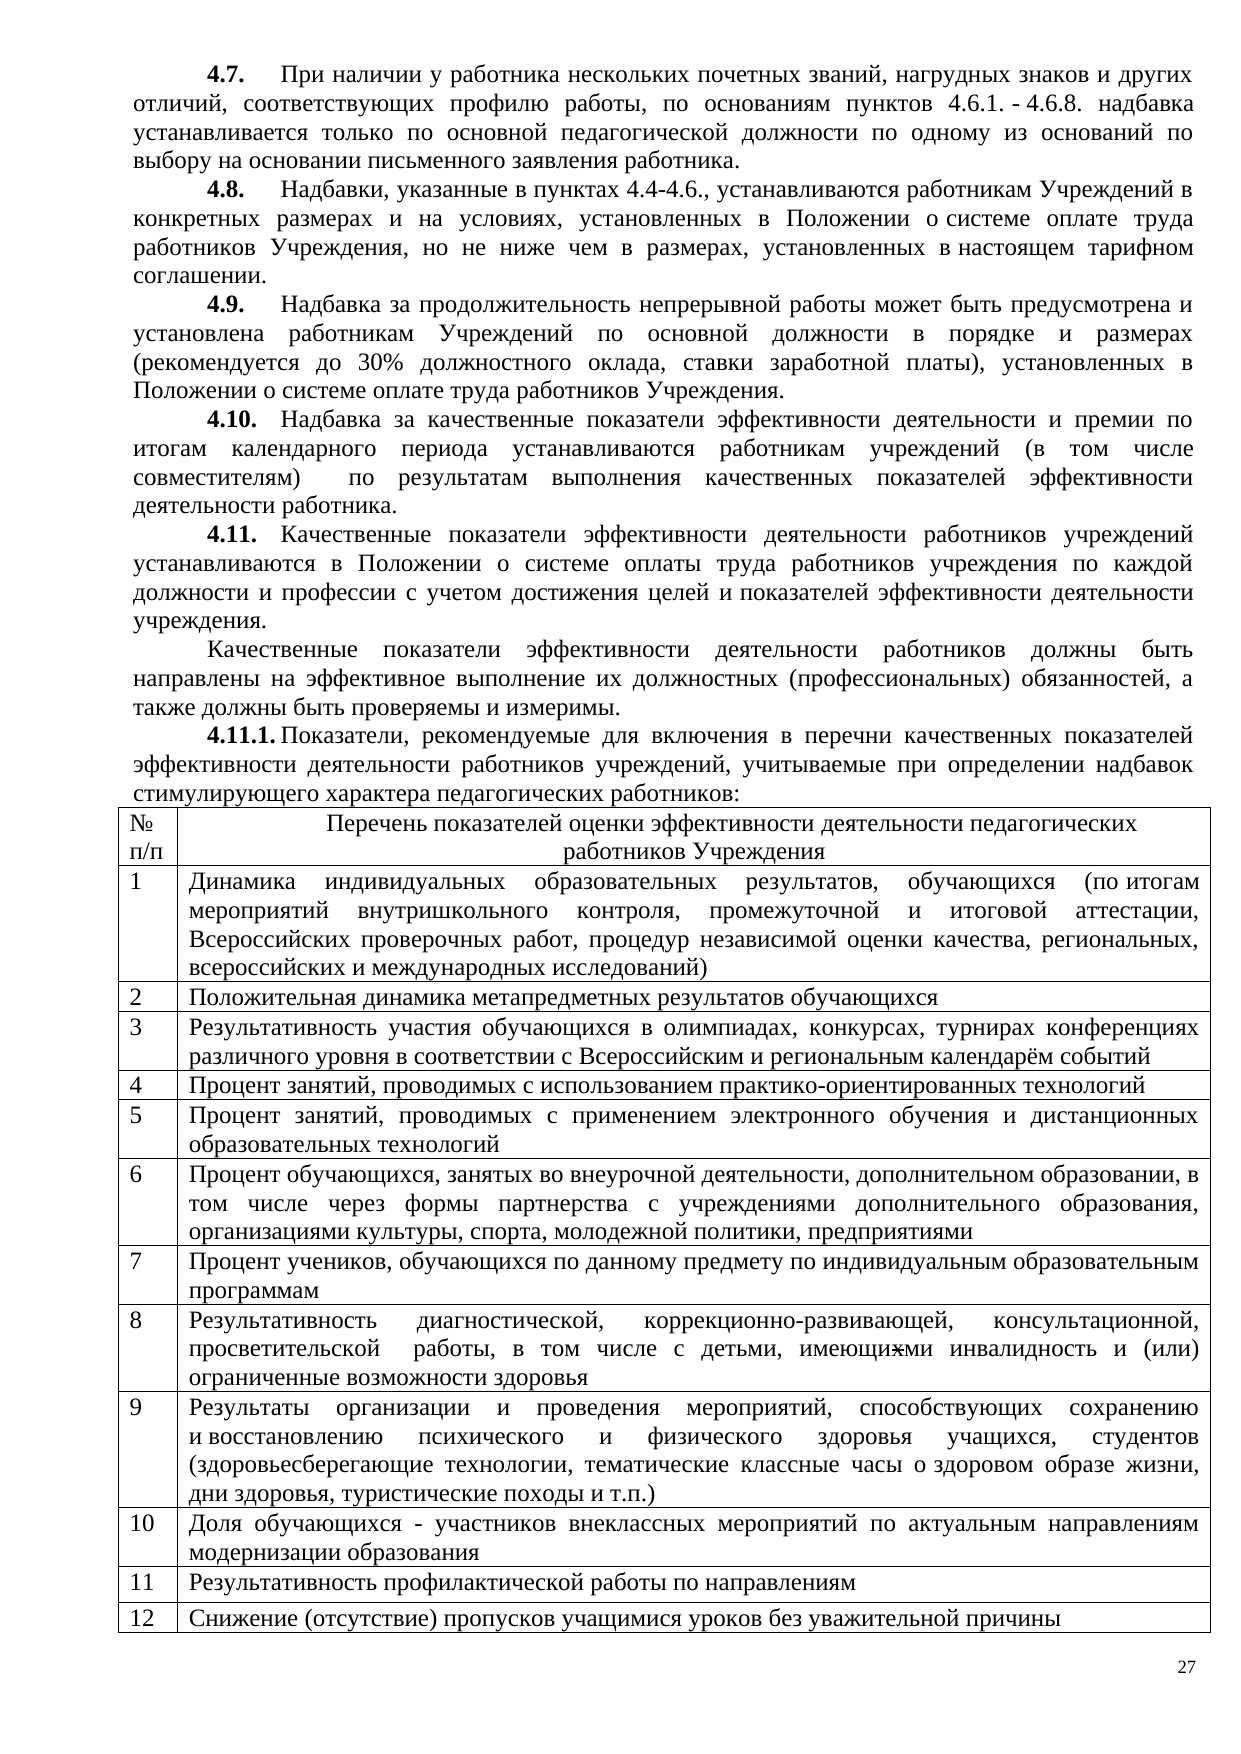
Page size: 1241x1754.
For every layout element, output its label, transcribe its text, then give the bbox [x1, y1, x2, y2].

table_cell 8 [119, 1305, 177, 1391]
table_cell 9 [119, 1392, 177, 1507]
list Надбавка за качественные показатели эффективности деятельности и премии по итогам календарного периода устанавливаются работникам учреждений (в том числе совместителям) по результатам выполнения качественных показателей эффективности деятельности работника. [133, 404, 1194, 519]
table_cell 7 [119, 1246, 177, 1304]
table_cell Процент занятий, проводимых с использованием практико-ориентированных технологий [178, 1071, 1210, 1099]
table_cell 1 [119, 866, 177, 981]
list При наличии у работника нескольких почетных званий, нагрудных знаков и других отличий, соответствующих профилю работы, по основаниям пунктов 4.6.1. - 4.6.8. надбавка устанавливается только по основной педагогической должности по одному из оснований по выбору на основании письменного заявления работника. [133, 59, 1194, 174]
list Показатели, рекомендуемые для включения в перечни качественных показателей эффективности деятельности работников учреждений, учитываемые при определении надбавок стимулирующего характера педагогических работников: [133, 720, 1194, 807]
list Надбавки, указанные в пунктах 4.4-4.6., устанавливаются работникам Учреждений в конкретных размерах и на условиях, установленных в Положении о системе оплате труда работников Учреждения, но не ниже чем в размерах, установленных в настоящем тарифном соглашении. [133, 174, 1194, 289]
text Качественные показатели эффективности деятельности работников должны быть направлены на эффективное выполнение их должностных (профессиональных) обязанностей, а также должны быть проверяемы и измеримы. [133, 634, 1194, 720]
table_cell 12 [119, 1603, 177, 1632]
table_cell 2 [119, 982, 177, 1011]
table_cell Процент обучающихся, занятых во внеурочной деятельности, дополнительном образовании, в том числе через формы партнерства с учреждениями дополнительного образования, организациями культуры, спорта, молодежной политики, предприятиями [178, 1159, 1210, 1245]
list Качественные показатели эффективности деятельности работников учреждений устанавливаются в Положении о системе оплаты труда работников учреждения по каждой должности и профессии с учетом достижения целей и показателей эффективности деятельности учреждения. [133, 519, 1194, 634]
table_header Перечень показателей оценки эффективности деятельности педагогических работников Учреждения [178, 808, 1210, 865]
table_cell Процент занятий, проводимых с применением электронного обучения и дистанционных образовательных технологий [178, 1100, 1210, 1158]
list Надбавка за продолжительность непрерывной работы может быть предусмотрена и установлена работникам Учреждений по основной должности в порядке и размерах (рекомендуется до 30% должностного оклада, ставки заработной платы), установленных в Положении о системе оплате труда работников Учреждения. [133, 289, 1194, 404]
table_cell 6 [119, 1159, 177, 1245]
table_cell Положительная динамика метапредметных результатов обучающихся [178, 982, 1210, 1011]
table_cell Результаты организации и проведения мероприятий, способствующих сохранению и восстановлению психического и физического здоровья учащихся, студентов (здоровьесберегающие технологии, тематические классные часы о здоровом образе жизни, дни здоровья, туристические походы и т.п.) [178, 1392, 1210, 1507]
table_cell 4 [119, 1071, 177, 1099]
table_cell Результативность диагностической, коррекционно-развивающей, консультационной, просветительской работы, в том числе с детьми, имеющихми инвалидность и (или) ограниченные возможности здоровья [178, 1305, 1210, 1391]
table_header № п/п [119, 808, 177, 865]
table_cell Доля обучающихся - участников внеклассных мероприятий по актуальным направлениям модернизации образования [178, 1508, 1210, 1566]
table_cell 11 [119, 1567, 177, 1602]
table_cell Снижение (отсутствие) пропусков учащимися уроков без уважительной причины [178, 1603, 1210, 1632]
table_cell 3 [119, 1012, 177, 1069]
table_cell 10 [119, 1508, 177, 1566]
table_cell Процент учеников, обучающихся по данному предмету по индивидуальным образовательным программам [178, 1246, 1210, 1304]
table_cell Результативность профилактической работы по направлениям [178, 1567, 1210, 1602]
table_cell Динамика индивидуальных образовательных результатов, обучающихся (по итогам мероприятий внутришкольного контроля, промежуточной и итоговой аттестации, Всероссийских проверочных работ, процедур независимой оценки качества, региональных, всероссийских и международных исследований) [178, 866, 1210, 981]
table_cell 5 [119, 1100, 177, 1158]
table_cell Результативность участия обучающихся в олимпиадах, конкурсах, турнирах конференциях различного уровня в соответствии с Всероссийским и региональным календарём событий [178, 1012, 1210, 1069]
